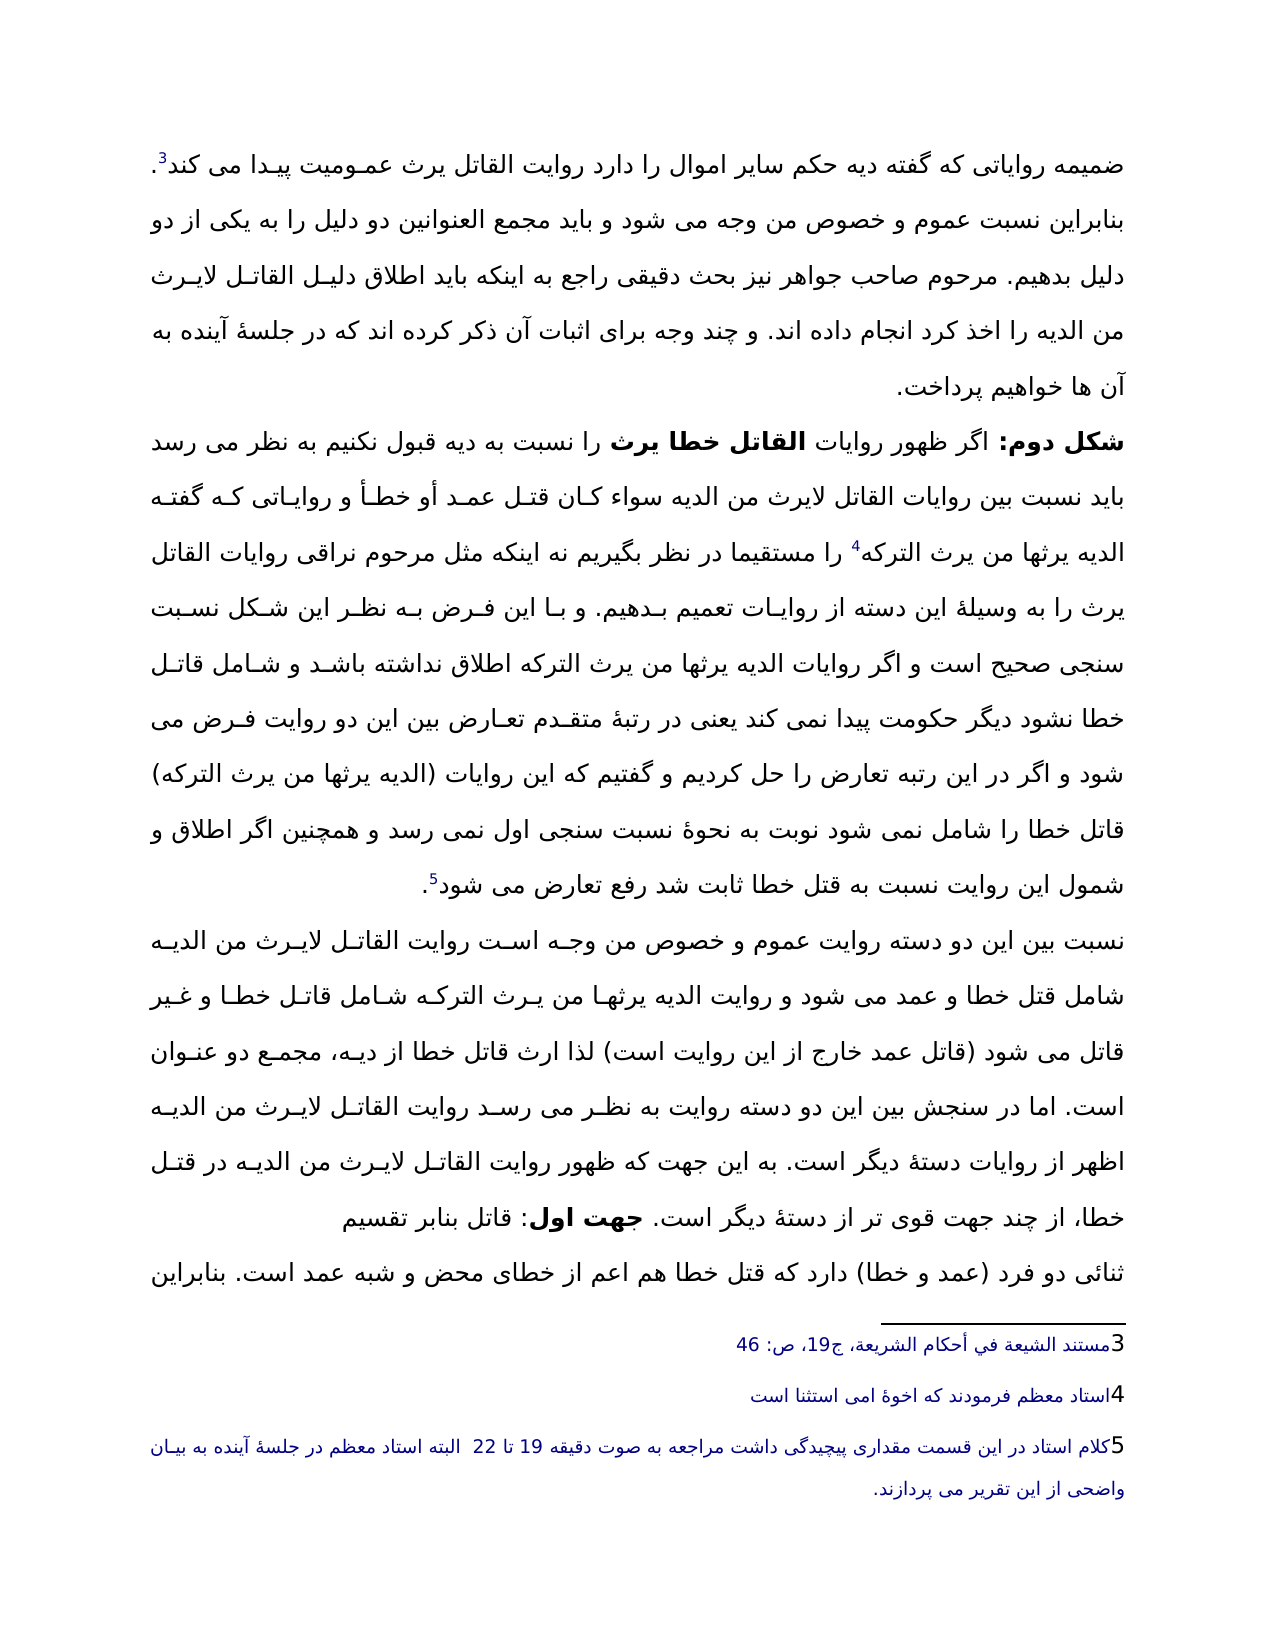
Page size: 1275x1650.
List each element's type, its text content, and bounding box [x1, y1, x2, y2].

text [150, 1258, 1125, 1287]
text شکل دوم: اگر ظهور روایات القاتل خطا یرث را نسبت به دیه قبول نکنیم به نظر می رسد باید نسبت بین روایات القاتل لایرث من الدیه سواء کان قتل عمد أو خطأ و روایاتی که گفته الدیه یرثها من یرث الترکه را مستقیما در نظر بگیریم نه اینکه مثل مرحوم نراقی روایات القاتل یرث را به وسیلۀ این دسته از روایات تعمیم بدهیم. و با این فرض به نظر این شکل نسبت سنجی صحیح است و اگر روایات الدیه یرثها من یرث الترکه اطلاق نداشته باشد و شامل قاتل خطا نشود دیگر حکومت پیدا نمی کند یعنی در رتبۀ متقدم تعارض بین این دو روایت فرض می شود و اگر در این رتبه تعارض را حل کردیم و گفتیم که این روایات (الدیه یرثها من یرث الترکه) قاتل خطا را شامل نمی شود نوبت به نحوۀ نسبت سنجی اول نمی رسد و همچنین اگر اطلاق و شمول این روایت نسبت به قتل خطا ثابت شد رفع تعارض می شود. [150, 427, 1125, 899]
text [150, 150, 1125, 401]
text نسبت بین این دو دسته روایت عموم و خصوص من وجه است روایت القاتل لایرث من الدیه شامل قتل خطا و عمد می شود و روایت الدیه یرثها من یرث الترکه شامل قاتل خطا و غیر قاتل می شود (قاتل عمد خارج از این روایت است) لذا ارث قاتل خطا از دیه، مجمع دو عنوان است. اما در سنجش بین این دو دسته روایت به نظر می رسد روایت القاتل لایرث من الدیه اظهر از روایات دستۀ دیگر است. به این جهت که ظهور روایت القاتل لایرث من الدیه در قتل خطا، از چند جهت قوی تر از دستۀ دیگر است. جهت اول: قاتل بنابر تقسیم [150, 926, 1125, 1232]
